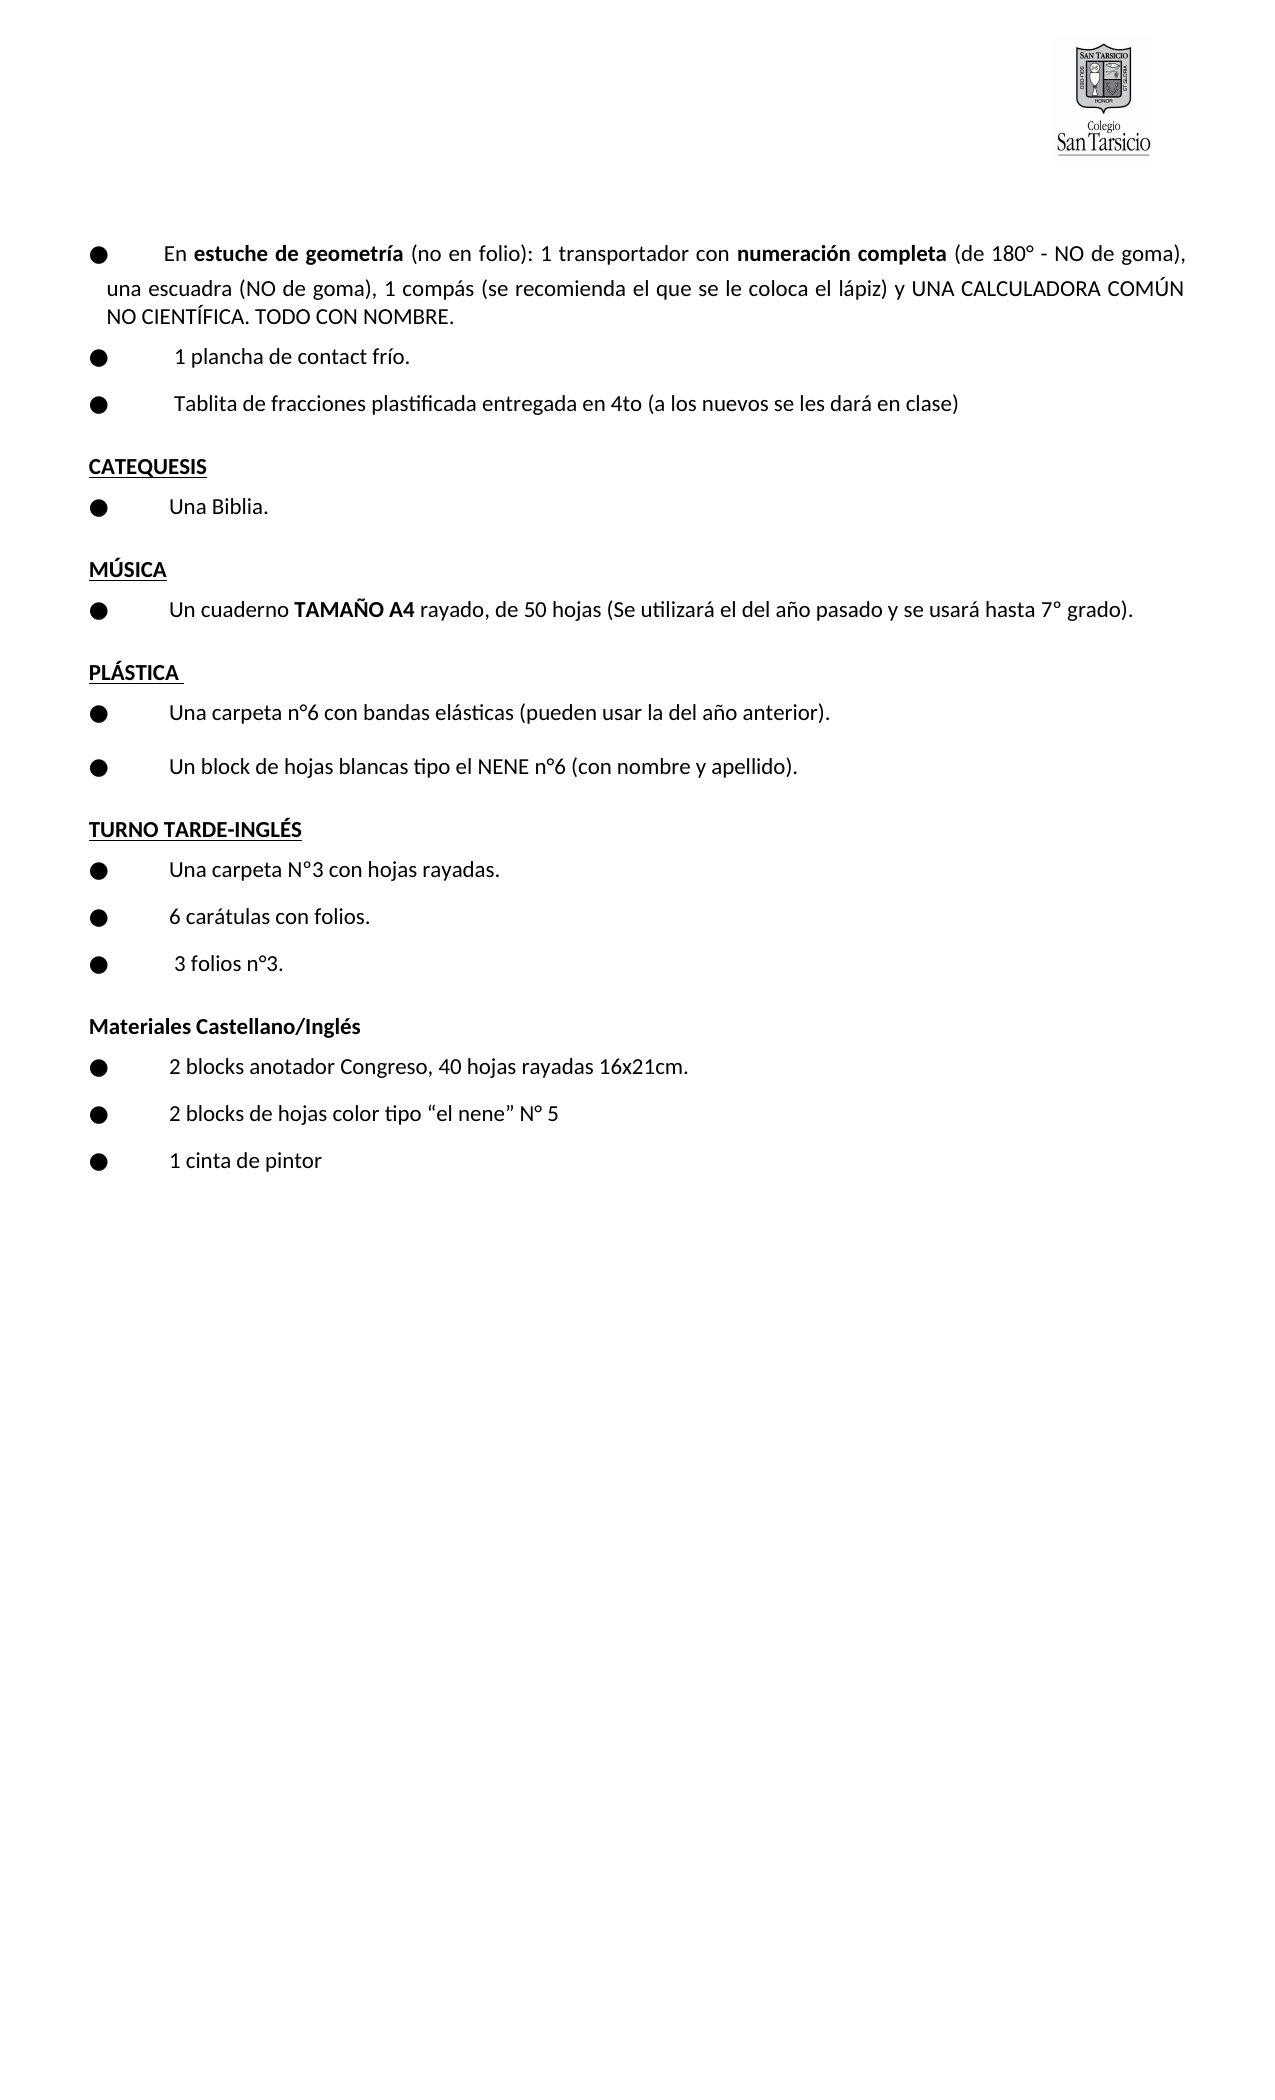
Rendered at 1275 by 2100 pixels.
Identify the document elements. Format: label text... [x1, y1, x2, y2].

list En estuche de geometría (no en folio): 1 transportador con numeración completa (de 180° - NO de goma), una escuadra (NO de goma), 1 compás (se recomienda el que se le coloca el lápiz) y UNA CALCULADORA COMÚN NO CIENTÍFICA. TODO CON NOMBRE. [89, 227, 1186, 331]
list 6 carátulas con folios. [89, 891, 1186, 937]
text Materiales Castellano/Inglés [89, 1012, 1186, 1041]
list Una carpeta Nº3 con hojas rayadas. [89, 843, 1186, 891]
list 3 folios n°3. [89, 937, 1186, 984]
list Una Biblia. [89, 481, 1186, 527]
list Un block de hojas blancas tipo el NENE n°6 (con nombre y apellido). [89, 741, 1186, 787]
text MÚSICA [89, 556, 1186, 583]
list 2 blocks de hojas color tipo “el nene” N° 5 [89, 1087, 1186, 1134]
text TURNO TARDE-INGLÉS [89, 816, 1186, 843]
list Un cuaderno TAMAÑO A4 rayado, de 50 hojas (Se utilizará el del año pasado y se usará hasta 7º grado). [89, 583, 1186, 631]
list 2 blocks anotador Congreso, 40 hojas rayadas 16x21cm. [89, 1041, 1186, 1087]
list 1 plancha de contact frío. [89, 331, 1186, 377]
text PLÁSTICA [89, 658, 1186, 687]
list Tablita de fracciones plastificada entregada en 4to (a los nuevos se les dará en clase) [89, 377, 1186, 424]
list 1 cinta de pintor [89, 1134, 1186, 1181]
list Una carpeta n°6 con bandas elásticas (pueden usar la del año anterior). [89, 687, 1186, 733]
text CATEQUESIS [89, 452, 1186, 481]
picture [1052, 36, 1154, 163]
